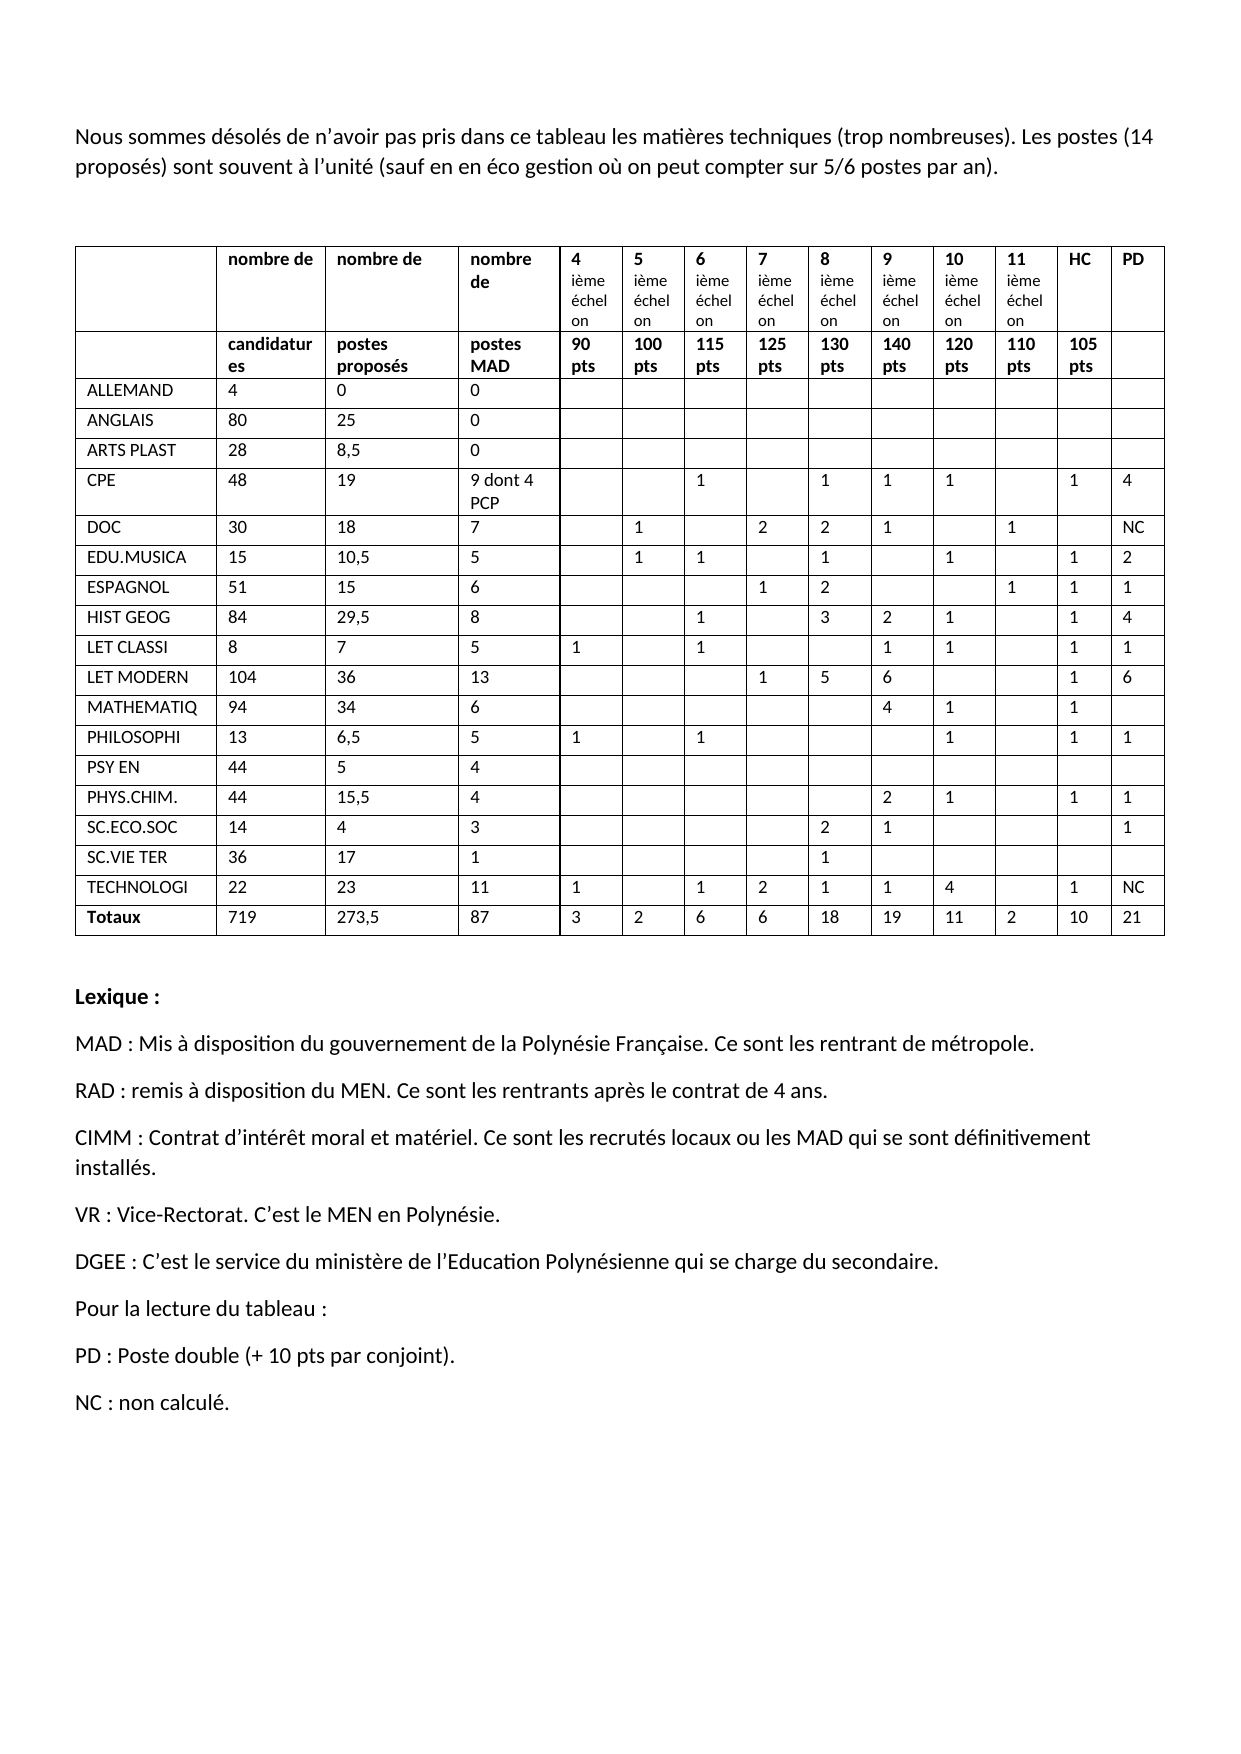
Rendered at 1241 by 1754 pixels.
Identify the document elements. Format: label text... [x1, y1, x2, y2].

table_cell 719 [217, 906, 325, 934]
table_cell 0 [459, 379, 559, 408]
table_cell 29,5 [326, 606, 458, 634]
table_cell [747, 846, 808, 874]
table_cell 1 [872, 516, 933, 544]
table_cell [561, 546, 622, 574]
table_cell 1 [685, 469, 746, 514]
table_cell [1058, 516, 1111, 544]
table_cell [809, 756, 871, 784]
table_cell 44 [217, 756, 325, 784]
text PD : Poste double (+ 10 pts par conjoint). [75, 1341, 1165, 1369]
table_cell 1 [1058, 876, 1111, 904]
table_header PD [1112, 247, 1164, 331]
table_cell 1 [747, 576, 808, 604]
table_cell [996, 469, 1057, 514]
table_cell 1 [872, 469, 933, 514]
table_cell [1058, 846, 1111, 874]
table_cell 6 [685, 906, 746, 934]
table_cell 1 [809, 876, 871, 904]
table_cell NC [1112, 516, 1164, 544]
table_cell 3 [561, 906, 622, 934]
table_cell 1 [934, 696, 995, 724]
table_cell [685, 756, 746, 784]
table_header 11 ième échelon [996, 247, 1057, 331]
table_cell CPE [76, 469, 216, 514]
table_cell 30 [217, 516, 325, 544]
table_cell [809, 696, 871, 724]
table_cell 2 [623, 906, 684, 934]
table_cell 6 [747, 906, 808, 934]
table_cell 8 [459, 606, 559, 634]
table_cell [685, 666, 746, 694]
table_cell [685, 576, 746, 604]
table_cell 15,5 [326, 786, 458, 814]
table_cell [685, 439, 746, 468]
table_cell [996, 786, 1057, 814]
table_cell 5 [459, 726, 559, 754]
table_cell [872, 379, 933, 408]
table_cell [996, 439, 1057, 468]
table_cell [561, 439, 622, 468]
table_cell 1 [1058, 786, 1111, 814]
table_cell 0 [459, 439, 559, 468]
table_cell [872, 846, 933, 874]
table_cell 1 [1058, 636, 1111, 664]
table_cell PHILOSOPHI [76, 726, 216, 754]
table_cell [747, 409, 808, 438]
table_cell 44 [217, 786, 325, 814]
table_cell 23 [326, 876, 458, 904]
table_cell [1058, 409, 1111, 438]
table_cell [623, 876, 684, 904]
table_header nombre de [326, 247, 458, 331]
table_cell [561, 666, 622, 694]
table_cell [623, 469, 684, 514]
table_cell [809, 726, 871, 754]
table_cell 1 [934, 726, 995, 754]
table_cell NC [1112, 876, 1164, 904]
table_cell [934, 576, 995, 604]
table_cell 87 [459, 906, 559, 934]
table_cell [809, 786, 871, 814]
table_cell 6 [1112, 666, 1164, 694]
table_header 6 ième échelon [685, 247, 746, 331]
table_cell [561, 516, 622, 544]
table_cell PSY EN [76, 756, 216, 784]
table_cell [1058, 816, 1111, 844]
table_cell 3 [459, 816, 559, 844]
table_header 9 ième échelon [872, 247, 933, 331]
table_cell [685, 409, 746, 438]
table_cell [872, 546, 933, 574]
table_cell HIST GEOG [76, 606, 216, 634]
table_cell [996, 409, 1057, 438]
table_cell 2 [809, 576, 871, 604]
table_cell 1 [561, 876, 622, 904]
table_cell 100 pts [623, 332, 684, 378]
table_header 8 ième échelon [809, 247, 871, 331]
table_cell 1 [934, 636, 995, 664]
table_cell [996, 606, 1057, 634]
table_cell [561, 816, 622, 844]
table_cell 6 [872, 666, 933, 694]
table_cell 1 [1058, 606, 1111, 634]
table_header nombre de [459, 247, 559, 331]
table_cell [685, 379, 746, 408]
table_cell [872, 409, 933, 438]
table_cell 4 [934, 876, 995, 904]
table_cell [747, 696, 808, 724]
table_cell 1 [623, 546, 684, 574]
table_cell [76, 332, 216, 378]
table_cell 1 [685, 606, 746, 634]
table_cell [1058, 439, 1111, 468]
table_cell 6 [459, 696, 559, 724]
table_cell 36 [326, 666, 458, 694]
table_cell 80 [217, 409, 325, 438]
table_cell 2 [1112, 546, 1164, 574]
text NC : non calculé. [75, 1388, 1165, 1416]
table_cell 7 [459, 516, 559, 544]
table_cell [996, 846, 1057, 874]
table_cell 8 [217, 636, 325, 664]
table_cell 1 [561, 726, 622, 754]
table_cell 1 [934, 469, 995, 514]
table_cell 1 [809, 546, 871, 574]
table_cell [685, 846, 746, 874]
text CIMM : Contrat d’intérêt moral et matériel. Ce sont les recrutés locaux ou les MAD qui se sont définitivement installés. [75, 1123, 1165, 1181]
table_cell postes MAD [459, 332, 559, 378]
table_cell 105 pts [1058, 332, 1111, 378]
table_cell [623, 726, 684, 754]
table_header nombre de [217, 247, 325, 331]
table_cell 1 [1058, 666, 1111, 694]
table_cell 120 pts [934, 332, 995, 378]
table_header 7 ième échelon [747, 247, 808, 331]
table_cell [623, 756, 684, 784]
table_cell 1 [996, 576, 1057, 604]
table_cell 11 [459, 876, 559, 904]
table_cell [685, 696, 746, 724]
table_cell 84 [217, 606, 325, 634]
table_cell 4 [872, 696, 933, 724]
table_cell 104 [217, 666, 325, 694]
table_cell [996, 666, 1057, 694]
table_cell [872, 439, 933, 468]
table_cell 1 [934, 546, 995, 574]
table_cell 94 [217, 696, 325, 724]
table_cell [1112, 696, 1164, 724]
table_cell [996, 876, 1057, 904]
table_cell 18 [809, 906, 871, 934]
table_cell postes proposés [326, 332, 458, 378]
table_cell 2 [747, 516, 808, 544]
table_cell 1 [872, 816, 933, 844]
text RAD : remis à disposition du MEN. Ce sont les rentrants après le contrat de 4 ans. [75, 1076, 1165, 1104]
table_cell [561, 576, 622, 604]
table_cell 18 [326, 516, 458, 544]
table_cell 19 [872, 906, 933, 934]
table_cell 2 [872, 606, 933, 634]
table_cell [561, 469, 622, 514]
table_cell [872, 726, 933, 754]
table_cell 11 [934, 906, 995, 934]
table_cell 140 pts [872, 332, 933, 378]
table_cell [809, 409, 871, 438]
table_cell candidatures [217, 332, 325, 378]
table_cell [623, 379, 684, 408]
table_cell [747, 816, 808, 844]
table_cell 9 dont 4 PCP [459, 469, 559, 514]
table_cell 10,5 [326, 546, 458, 574]
table_cell 5 [809, 666, 871, 694]
table_cell [996, 546, 1057, 574]
text Nous sommes désolés de n’avoir pas pris dans ce tableau les matières techniques (trop nombreuses). Les postes (14 proposés) sont souvent à l’unité (sauf en en éco gestion où on peut compter sur 5/6 postes par an). [75, 122, 1165, 180]
table_cell [685, 816, 746, 844]
table_cell [996, 756, 1057, 784]
table_cell 0 [326, 379, 458, 408]
table_cell [623, 576, 684, 604]
table_cell [623, 846, 684, 874]
table_cell 115 pts [685, 332, 746, 378]
table_cell 1 [1058, 576, 1111, 604]
table_cell [996, 696, 1057, 724]
table_cell [623, 666, 684, 694]
table_cell 110 pts [996, 332, 1057, 378]
table_cell [809, 636, 871, 664]
table_cell 48 [217, 469, 325, 514]
table_cell [747, 726, 808, 754]
table_cell 51 [217, 576, 325, 604]
table_cell [1058, 756, 1111, 784]
table_cell [934, 409, 995, 438]
table_cell 4 [459, 756, 559, 784]
table_cell [747, 606, 808, 634]
table_cell 19 [326, 469, 458, 514]
table_cell [747, 469, 808, 514]
table_cell [685, 786, 746, 814]
table_cell 15 [217, 546, 325, 574]
table_cell [1112, 332, 1164, 378]
table_cell [623, 439, 684, 468]
table_header 10 ième échelon [934, 247, 995, 331]
table_cell 1 [1112, 816, 1164, 844]
table_cell [872, 756, 933, 784]
table_cell 1 [1058, 696, 1111, 724]
table_cell 36 [217, 846, 325, 874]
table_cell [561, 846, 622, 874]
table_cell 4 [459, 786, 559, 814]
table_cell 4 [1112, 469, 1164, 514]
table_cell [623, 786, 684, 814]
text Lexique : [75, 982, 1165, 1010]
table_cell 90 pts [561, 332, 622, 378]
table_cell [561, 379, 622, 408]
table_cell 0 [459, 409, 559, 438]
table_cell 5 [459, 636, 559, 664]
text VR : Vice-Rectorat. C’est le MEN en Polynésie. [75, 1200, 1165, 1228]
table_cell LET CLASSI [76, 636, 216, 664]
text MAD : Mis à disposition du gouvernement de la Polynésie Française. Ce sont les rentrant de métropole. [75, 1029, 1165, 1057]
table_header HC [1058, 247, 1111, 331]
table_cell 13 [459, 666, 559, 694]
table_cell 1 [685, 636, 746, 664]
table_cell 1 [1112, 636, 1164, 664]
table_cell [561, 409, 622, 438]
table_cell [747, 786, 808, 814]
table_cell [747, 546, 808, 574]
table_cell [623, 636, 684, 664]
table_cell 15 [326, 576, 458, 604]
table_cell 1 [809, 469, 871, 514]
table_cell [747, 439, 808, 468]
table_cell 1 [1112, 726, 1164, 754]
table_cell [934, 379, 995, 408]
table_cell 22 [217, 876, 325, 904]
table_cell 2 [809, 516, 871, 544]
table_cell 1 [1058, 469, 1111, 514]
table_cell 2 [872, 786, 933, 814]
table_cell [934, 516, 995, 544]
table_cell [996, 816, 1057, 844]
table_header 5 ième échelon [623, 247, 684, 331]
text DGEE : C’est le service du ministère de l’Education Polynésienne qui se charge du secondaire. [75, 1247, 1165, 1275]
table_cell 273,5 [326, 906, 458, 934]
table_cell 6,5 [326, 726, 458, 754]
table_cell [934, 439, 995, 468]
table_cell [934, 666, 995, 694]
table_cell 7 [326, 636, 458, 664]
table_cell [934, 756, 995, 784]
table_cell 3 [809, 606, 871, 634]
table_cell 1 [623, 516, 684, 544]
table_cell 25 [326, 409, 458, 438]
table_cell 4 [1112, 606, 1164, 634]
table_cell EDU.MUSICA [76, 546, 216, 574]
table_cell [623, 409, 684, 438]
table_cell [934, 816, 995, 844]
table_cell [996, 636, 1057, 664]
table_cell ESPAGNOL [76, 576, 216, 604]
table_cell 1 [872, 876, 933, 904]
table_cell 1 [872, 636, 933, 664]
table_cell 2 [809, 816, 871, 844]
table_cell [1058, 379, 1111, 408]
table_cell 8,5 [326, 439, 458, 468]
table_cell 13 [217, 726, 325, 754]
table_cell ALLEMAND [76, 379, 216, 408]
table_cell [1112, 846, 1164, 874]
table_cell LET MODERN [76, 666, 216, 694]
table_cell [809, 439, 871, 468]
table_cell 1 [934, 606, 995, 634]
table_cell 1 [809, 846, 871, 874]
table_cell 21 [1112, 906, 1164, 934]
table_cell 1 [1112, 576, 1164, 604]
table_cell 34 [326, 696, 458, 724]
table_cell SC.ECO.SOC [76, 816, 216, 844]
table_cell 1 [996, 516, 1057, 544]
table_cell [685, 516, 746, 544]
table_cell [747, 756, 808, 784]
table_cell 1 [459, 846, 559, 874]
table_cell [623, 696, 684, 724]
table_cell [809, 379, 871, 408]
table_cell [747, 636, 808, 664]
table_cell 2 [996, 906, 1057, 934]
table_cell [623, 816, 684, 844]
table_cell [1112, 439, 1164, 468]
text Pour la lecture du tableau : [75, 1294, 1165, 1322]
table_cell 1 [685, 546, 746, 574]
table_header [76, 247, 216, 331]
table_cell 28 [217, 439, 325, 468]
table_cell 1 [747, 666, 808, 694]
table_cell [561, 756, 622, 784]
table_cell ARTS PLAST [76, 439, 216, 468]
table_cell DOC [76, 516, 216, 544]
table_cell [996, 726, 1057, 754]
table_cell 125 pts [747, 332, 808, 378]
table_cell [872, 576, 933, 604]
table_cell [1112, 756, 1164, 784]
table_cell 17 [326, 846, 458, 874]
table_cell [934, 846, 995, 874]
table_cell ANGLAIS [76, 409, 216, 438]
table_cell [996, 379, 1057, 408]
table_cell 5 [459, 546, 559, 574]
table_cell [623, 606, 684, 634]
table_cell [561, 606, 622, 634]
table_cell 10 [1058, 906, 1111, 934]
table_cell 1 [1058, 726, 1111, 754]
table_cell Totaux [76, 906, 216, 934]
table_cell TECHNOLOGI [76, 876, 216, 904]
table_cell 5 [326, 756, 458, 784]
table_cell [561, 696, 622, 724]
table_cell 2 [747, 876, 808, 904]
table_cell 1 [1058, 546, 1111, 574]
table_cell 1 [1112, 786, 1164, 814]
table_cell [561, 786, 622, 814]
table_cell PHYS.CHIM. [76, 786, 216, 814]
table_cell 14 [217, 816, 325, 844]
table_cell 1 [561, 636, 622, 664]
table_header 4 ième échelon [561, 247, 622, 331]
table_cell [1112, 379, 1164, 408]
table_cell [747, 379, 808, 408]
table_cell [1112, 409, 1164, 438]
table_cell MATHEMATIQ [76, 696, 216, 724]
table_cell 1 [934, 786, 995, 814]
table_cell SC.VIE TER [76, 846, 216, 874]
table_cell 130 pts [809, 332, 871, 378]
table_cell 6 [459, 576, 559, 604]
table_cell 4 [217, 379, 325, 408]
table_cell 1 [685, 726, 746, 754]
table_cell 1 [685, 876, 746, 904]
table_cell 4 [326, 816, 458, 844]
